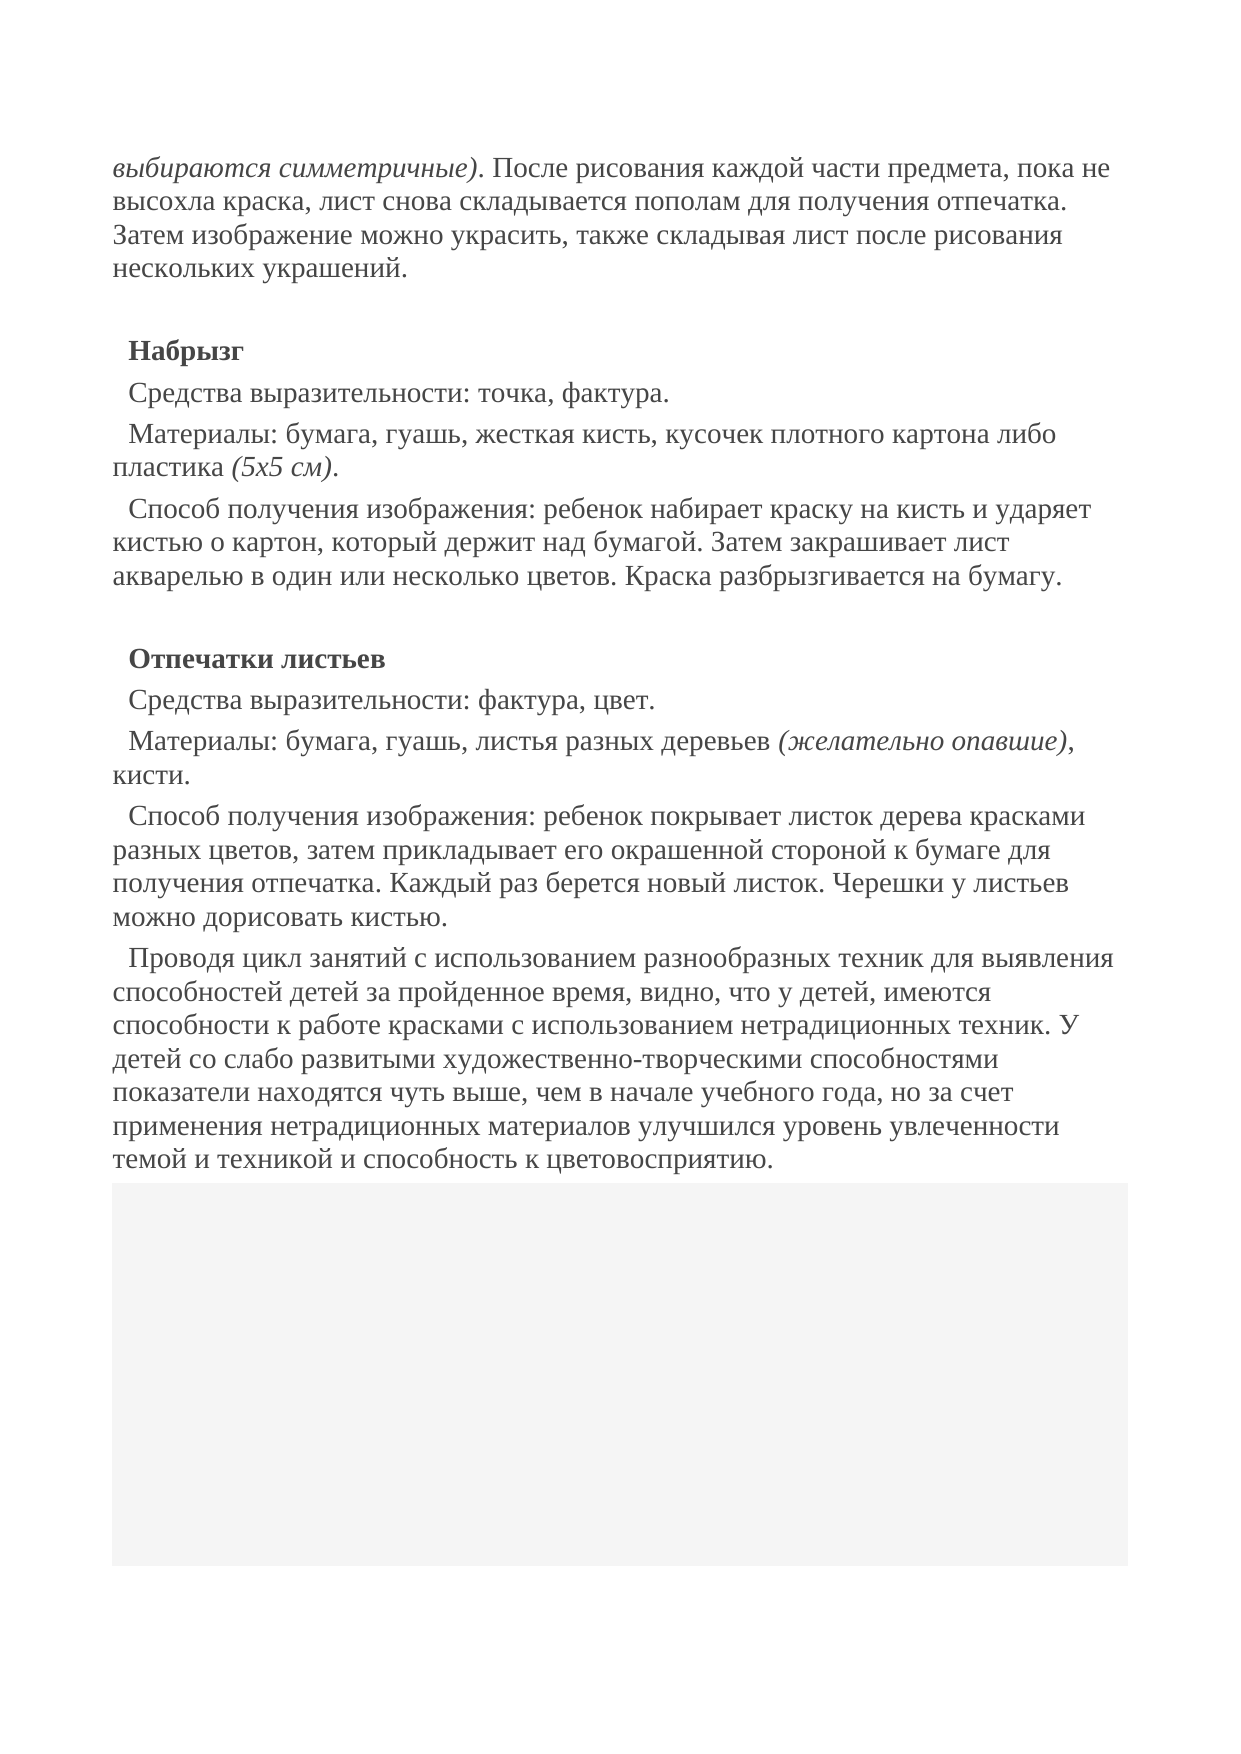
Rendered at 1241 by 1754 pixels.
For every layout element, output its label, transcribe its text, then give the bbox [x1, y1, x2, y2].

text Способ получения изображения: ребенок набирает краску на кисть и ударяет кистью о картон, который держит над бумагой. Затем закрашивает лист акварелью в один или несколько цветов. Краска разбрызгивается на бумагу. [112, 491, 1128, 592]
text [112, 150, 1128, 284]
text Средства выразительности: фактура, цвет. [112, 682, 1128, 716]
text Средства выразительности: точка, фактура. [112, 375, 1128, 408]
text Набрызг [112, 333, 1128, 367]
text Отпечатки листьев [112, 641, 1128, 674]
text Материалы: бумага, гуашь, листья разных деревьев (желательно опавшие), кисти. [112, 723, 1128, 791]
text Способ получения изображения: ребенок покрывает листок дерева красками разных цветов, затем прикладывает его окрашенной стороной к бумаге для получения отпечатка. Каждый раз берется новый листок. Черешки у листьев можно дорисовать кистью. [112, 798, 1128, 932]
text Материалы: бумага, гуашь, жесткая кисть, кусочек плотного картона либо пластика (5x5 см). [112, 416, 1128, 483]
text Проводя цикл занятий с использованием разнообразных техник для выявления способностей детей за пройденное время, видно, что у детей, имеются способности к работе красками с использованием нетрадиционных техник. У детей со слабо развитыми художественно-творческими способностями показатели находятся чуть выше, чем в начале учебного года, но за счет применения нетрадиционных материалов улучшился уровень увлеченности темой и техникой и способность к цветовосприятию. [112, 940, 1128, 1175]
